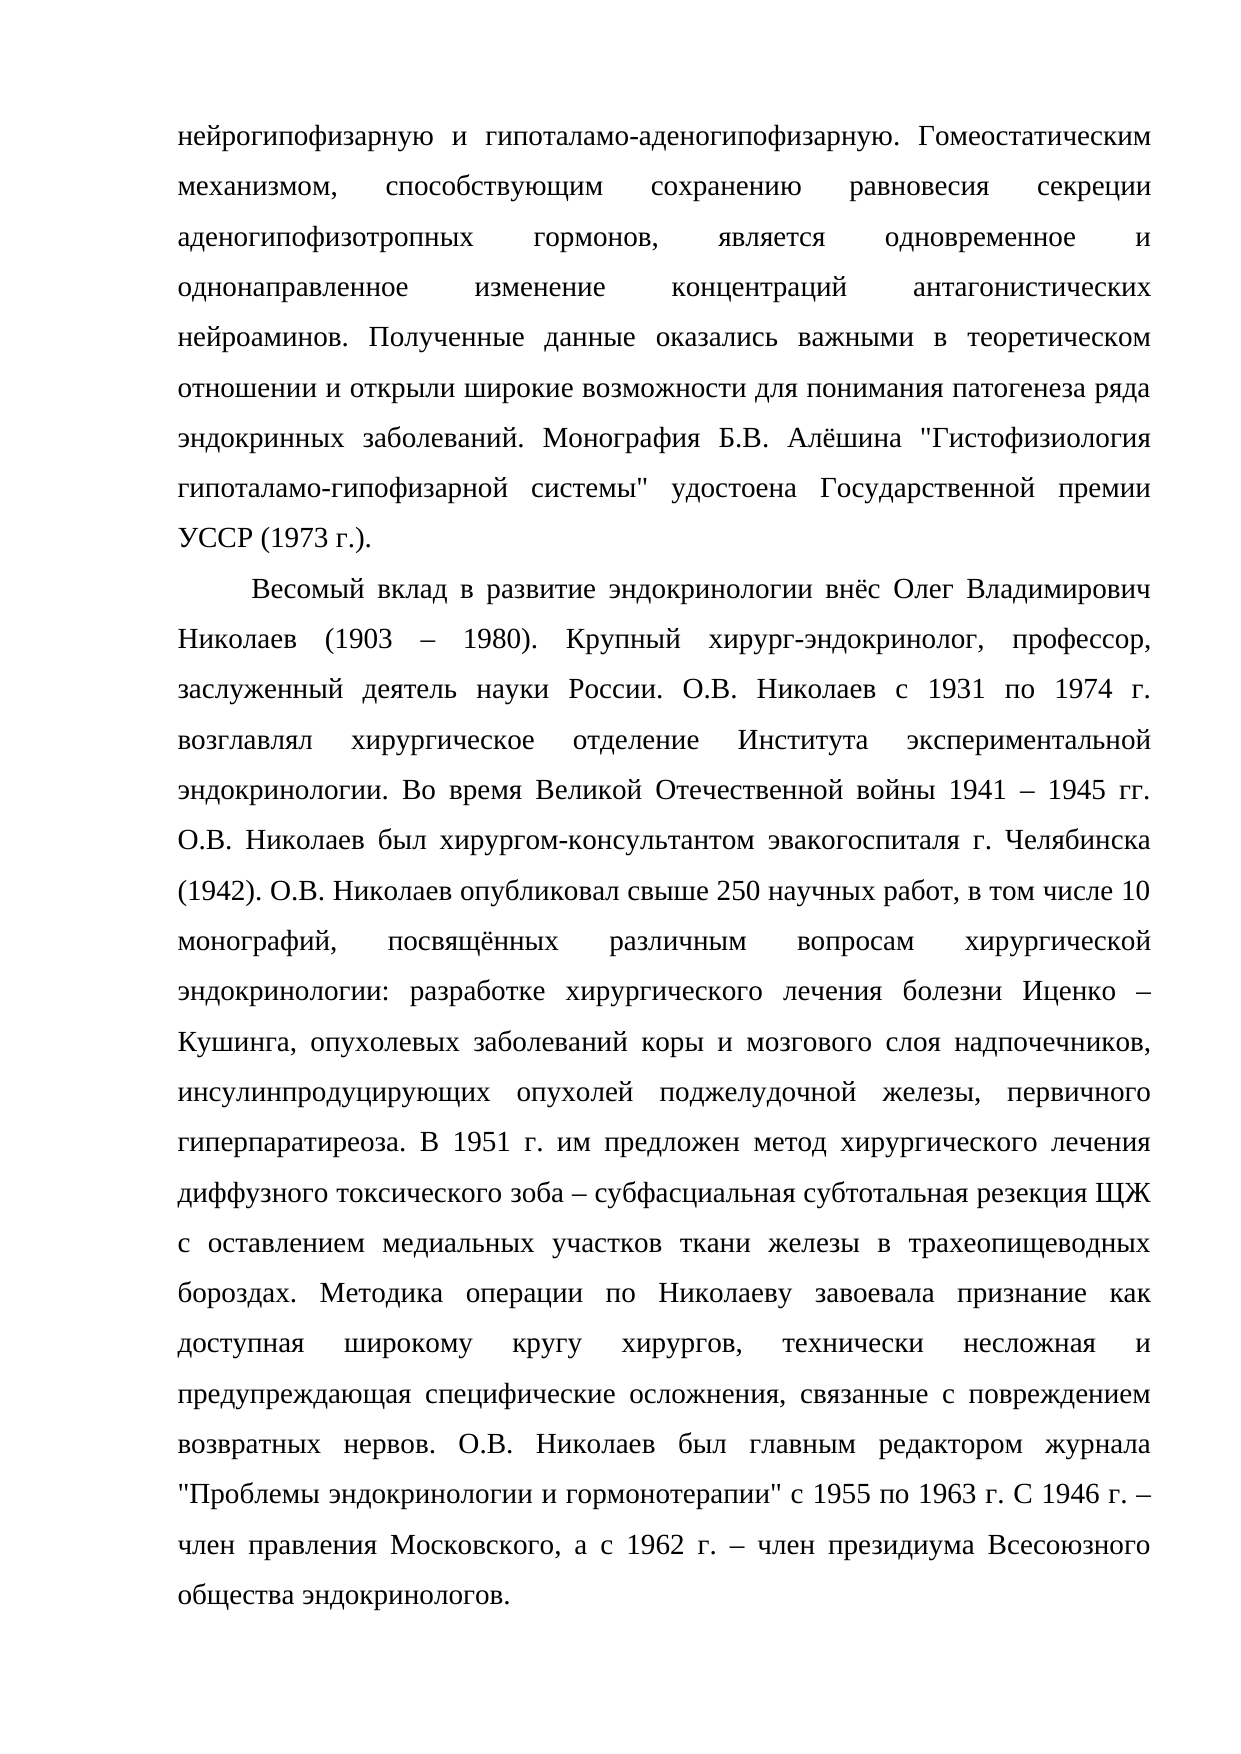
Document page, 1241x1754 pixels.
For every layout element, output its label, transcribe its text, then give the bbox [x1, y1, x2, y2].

text Весомый вклад в развитие эндокринологии внёс Олег Владимирович Николаев (1903 – 1980). Крупный хирург-эндокринолог, профессор, заслуженный деятель науки России. О.В. Николаев с 1931 по 1974 г. возглавлял хирургическое отделение Института экспериментальной эндокринологии. Во время Великой Отечественной войны 1941 – 1945 гг. О.В. Николаев был хирургом-консультантом эвакогоспиталя г. Челябинска (1942). О.В. Николаев опубликовал свыше 250 научных работ, в том числе 10 монографий, посвящённых различным вопросам хирургической эндокринологии: разработке хирургического лечения болезни Иценко – Кушинга, опухолевых заболеваний коры и мозгового слоя надпочечников, инсулинпродуцирующих опухолей поджелудочной железы, первичного гиперпаратиреоза. В 1951 г. им предложен метод хирургического лечения диффузного токсического зоба – субфасциальная субтотальная резекция ЩЖ с оставлением медиальных участков ткани железы в трахеопищеводных бороздах. Методика операции по Николаеву завоевала признание как доступная широкому кругу хирургов, технически несложная и предупреждающая специфические осложнения, связанные с повреждением возвратных нервов. О.В. Николаев был главным редактором журнала "Проблемы эндокринологии и гормонотерапии" с 1955 по 1963 г. С 1946 г. – член правления Московского, а с 1962 г. – член президиума Всесоюзного общества эндокринологов. [177, 571, 1152, 1611]
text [177, 118, 1152, 554]
